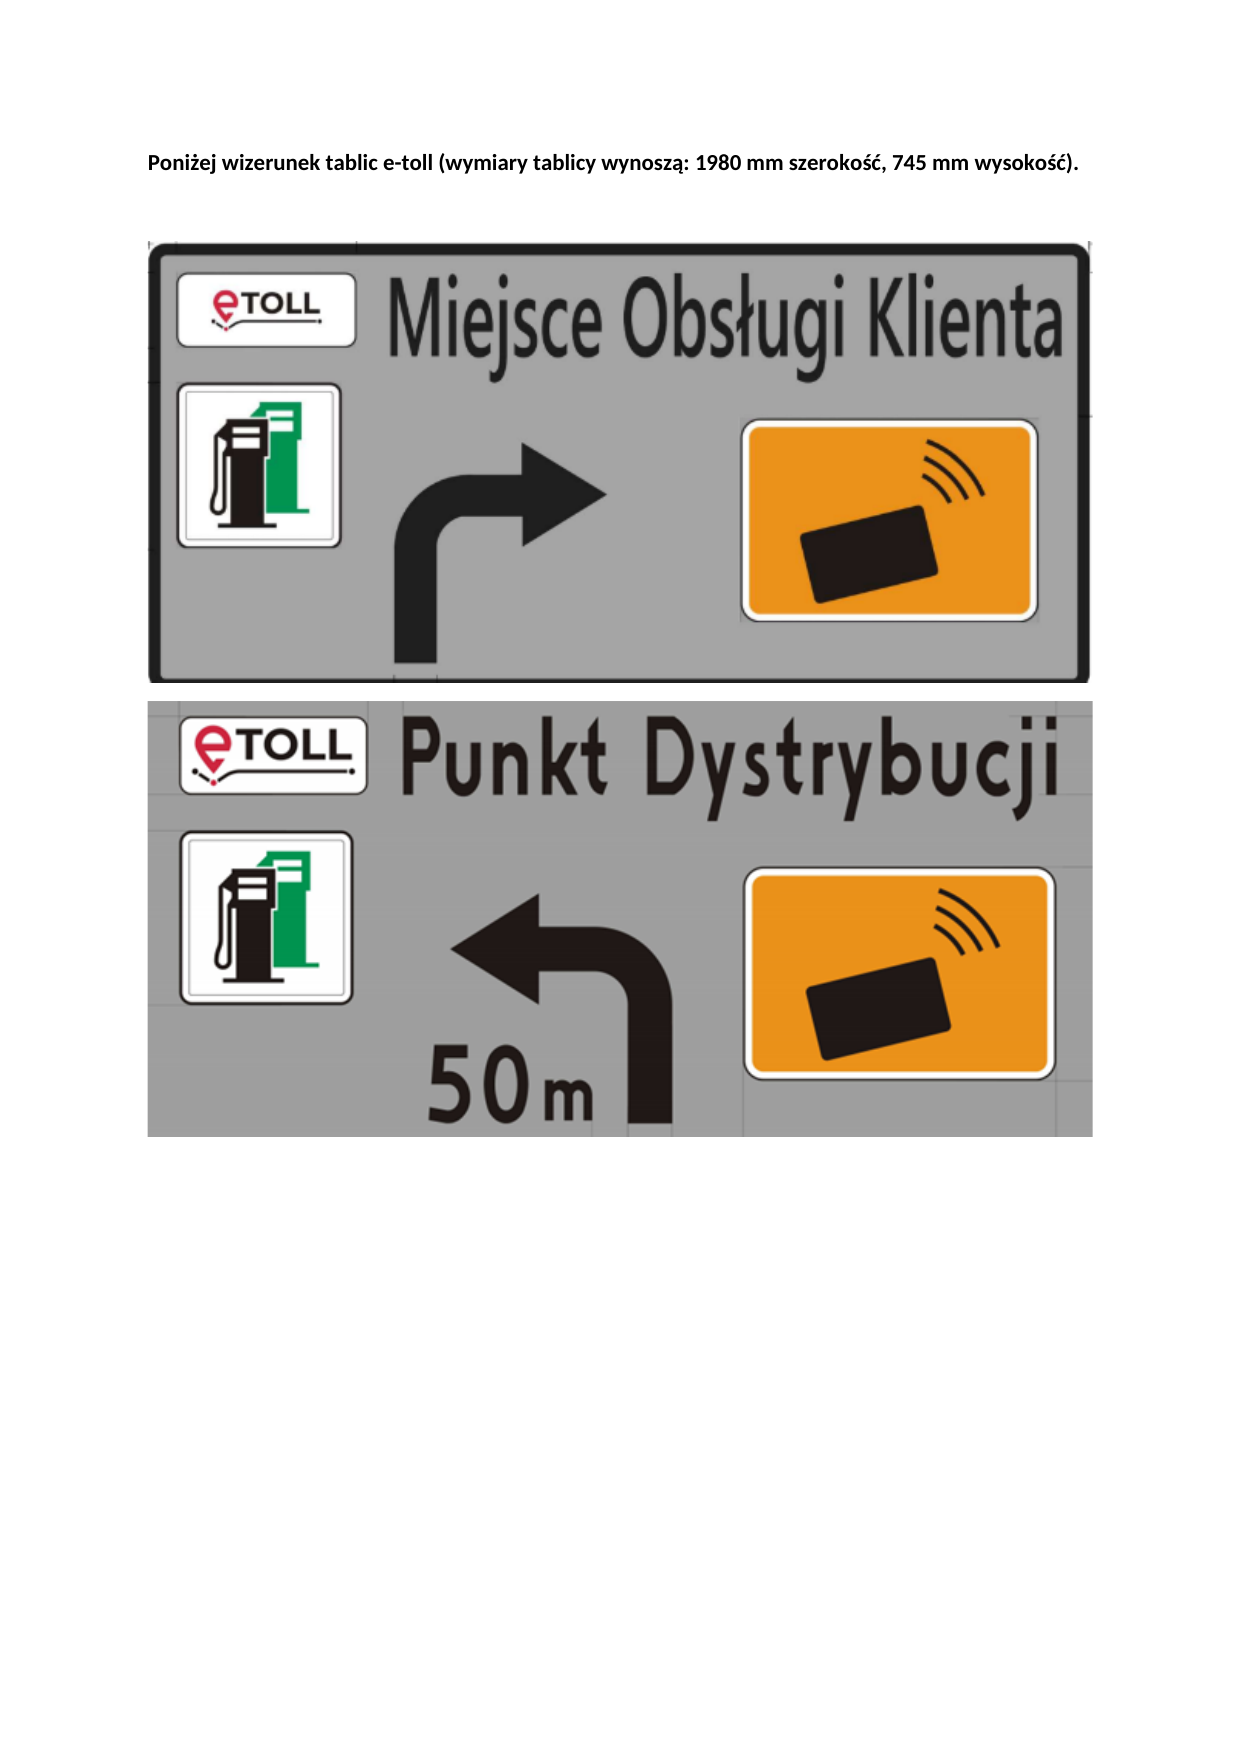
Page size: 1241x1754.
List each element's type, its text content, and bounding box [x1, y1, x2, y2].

picture [147, 241, 1093, 683]
text Poniżej wizerunek tablic e-toll (wymiary tablicy wynoszą: 1980 mm szerokość, 745 mm wysokość). [148, 148, 1093, 176]
